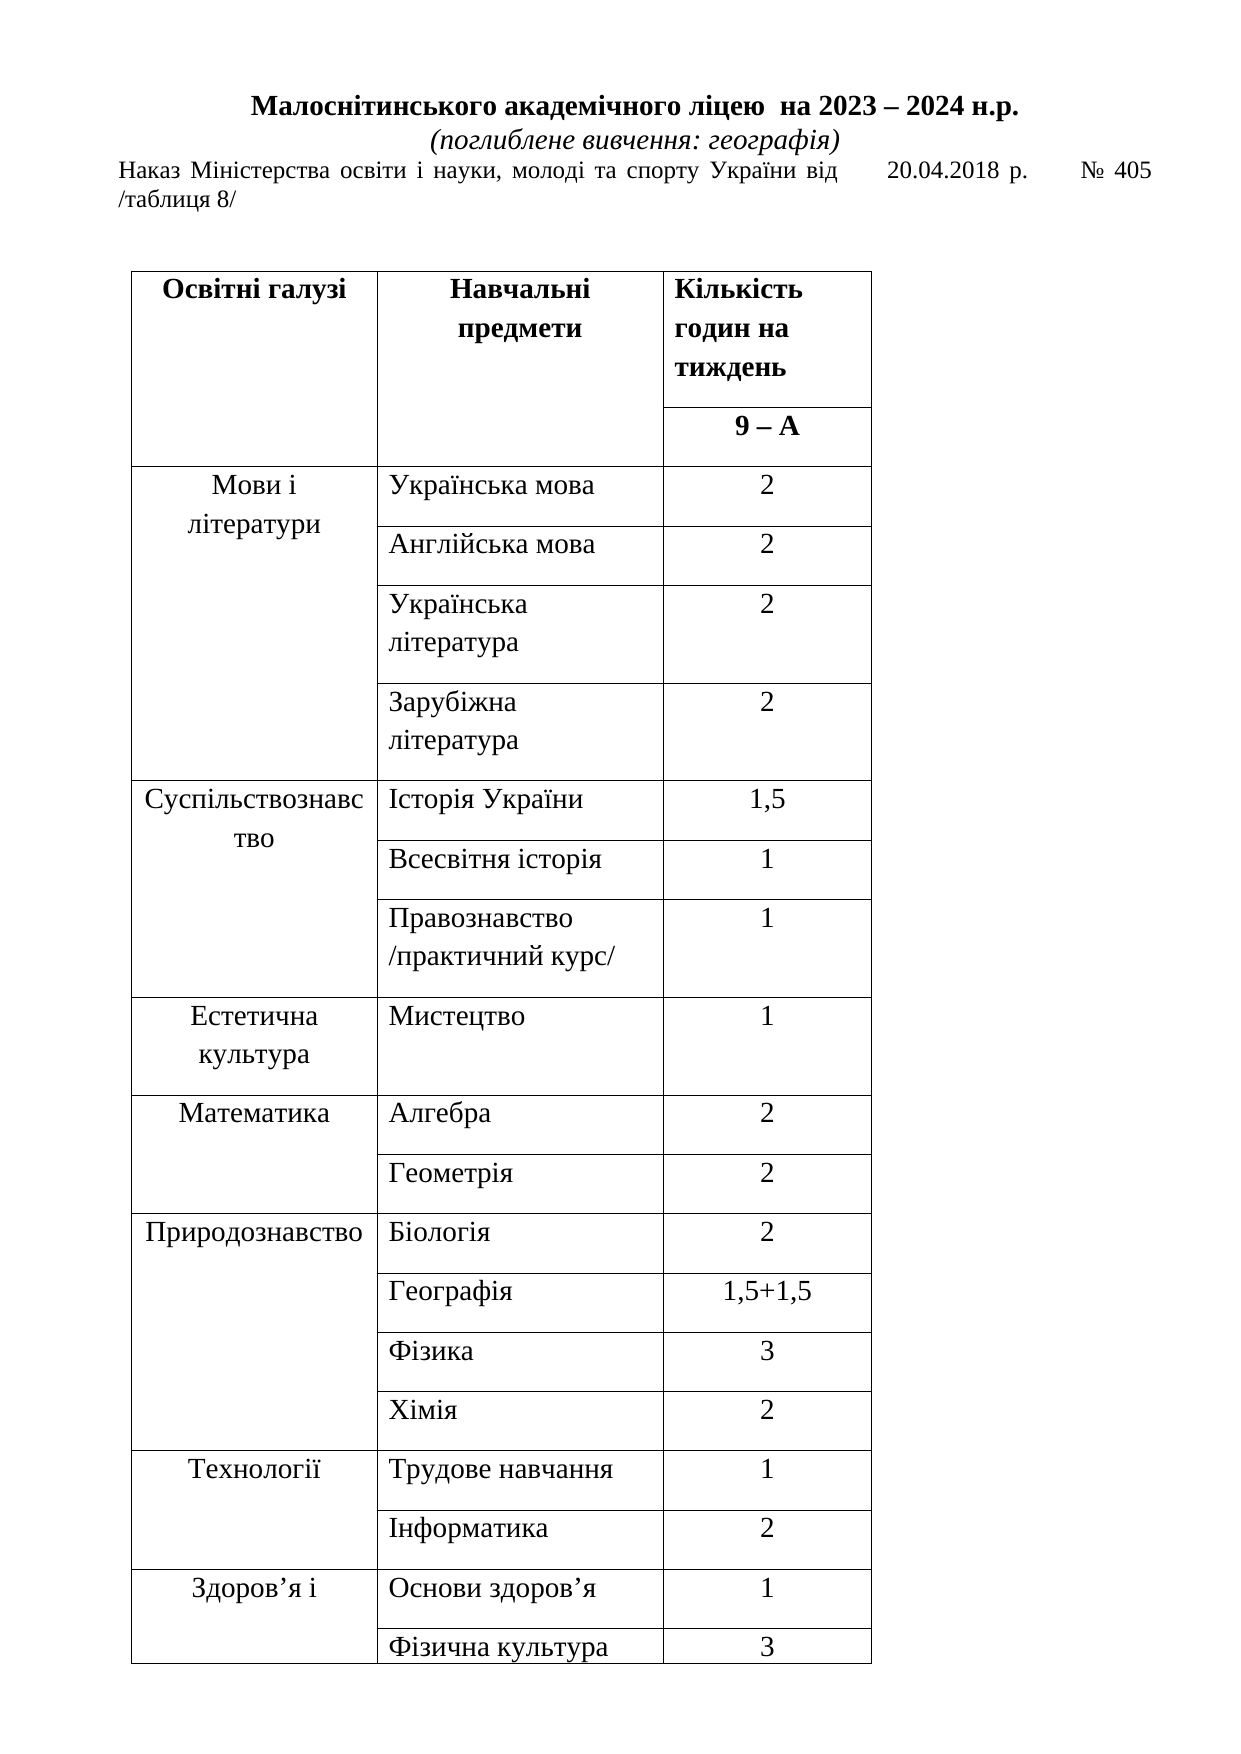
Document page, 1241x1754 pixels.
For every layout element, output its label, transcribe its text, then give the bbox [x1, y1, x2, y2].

table_cell Хімія [378, 1392, 663, 1450]
table_cell 1 [664, 841, 871, 899]
table_cell Українська мова [378, 467, 663, 526]
table_cell Всесвітня історія [378, 841, 663, 899]
table_cell 2 [664, 1392, 871, 1450]
table_cell 9 – А [664, 408, 871, 466]
table_cell Англійська мова [378, 527, 663, 585]
table_cell Інформатика [378, 1511, 663, 1569]
table_cell Фізика [378, 1333, 663, 1391]
table_cell 2 [664, 467, 871, 526]
table_cell Технології [132, 1451, 377, 1569]
text Наказ Міністерства освіти і науки, молоді та спорту України від 20.04.2018 р. № 405 /таблиця 8/ [118, 156, 1152, 213]
table_cell 1 [664, 998, 871, 1094]
text Малоснітинського академічного ліцею на 2023 – 2024 н.р. [118, 88, 1152, 122]
table_cell 2 [664, 527, 871, 585]
table_cell 1 [664, 1570, 871, 1628]
table_cell Суспільствознавство [132, 781, 377, 997]
table_cell 2 [664, 1096, 871, 1154]
table_cell Історія України [378, 781, 663, 840]
table_cell 3 [664, 1629, 871, 1663]
table_cell Зарубіжна література [378, 684, 663, 780]
table_cell Правознавство /практичний курс/ [378, 900, 663, 997]
table_cell 1 [664, 900, 871, 997]
table_header Навчальні предмети [378, 272, 663, 466]
table_cell 2 [664, 1155, 871, 1213]
table_cell Географія [378, 1274, 663, 1332]
table_cell Естетична культура [132, 998, 377, 1094]
table_cell Трудове навчання [378, 1451, 663, 1509]
table_cell Здоров’я і фізична культура [132, 1570, 377, 1663]
table_cell 1,5+1,5 [664, 1274, 871, 1332]
table_cell Мистецтво [378, 998, 663, 1094]
table_cell Основи здоров’я [378, 1570, 663, 1628]
table_cell 2 [664, 1214, 871, 1272]
table_cell Геометрія [378, 1155, 663, 1213]
table_cell Природознавство [132, 1214, 377, 1450]
table_cell 3 [664, 1333, 871, 1391]
table_cell 2 [664, 1511, 871, 1569]
table_cell Мови і літератури [132, 467, 377, 780]
table_cell Українська література [378, 586, 663, 683]
table_header Кількість годин на тиждень [664, 272, 871, 407]
table_cell Біологія [378, 1214, 663, 1272]
table_cell Фізична культура [378, 1629, 663, 1663]
table_cell 2 [664, 684, 871, 780]
table_cell 1,5 [664, 781, 871, 840]
table_cell 2 [664, 586, 871, 683]
text (поглиблене вивчення: географія) [118, 122, 1152, 156]
table_header Освітні галузі [132, 272, 377, 466]
table_cell Математика [132, 1096, 377, 1213]
table_cell Алгебра [378, 1096, 663, 1154]
table_cell 1 [664, 1451, 871, 1509]
